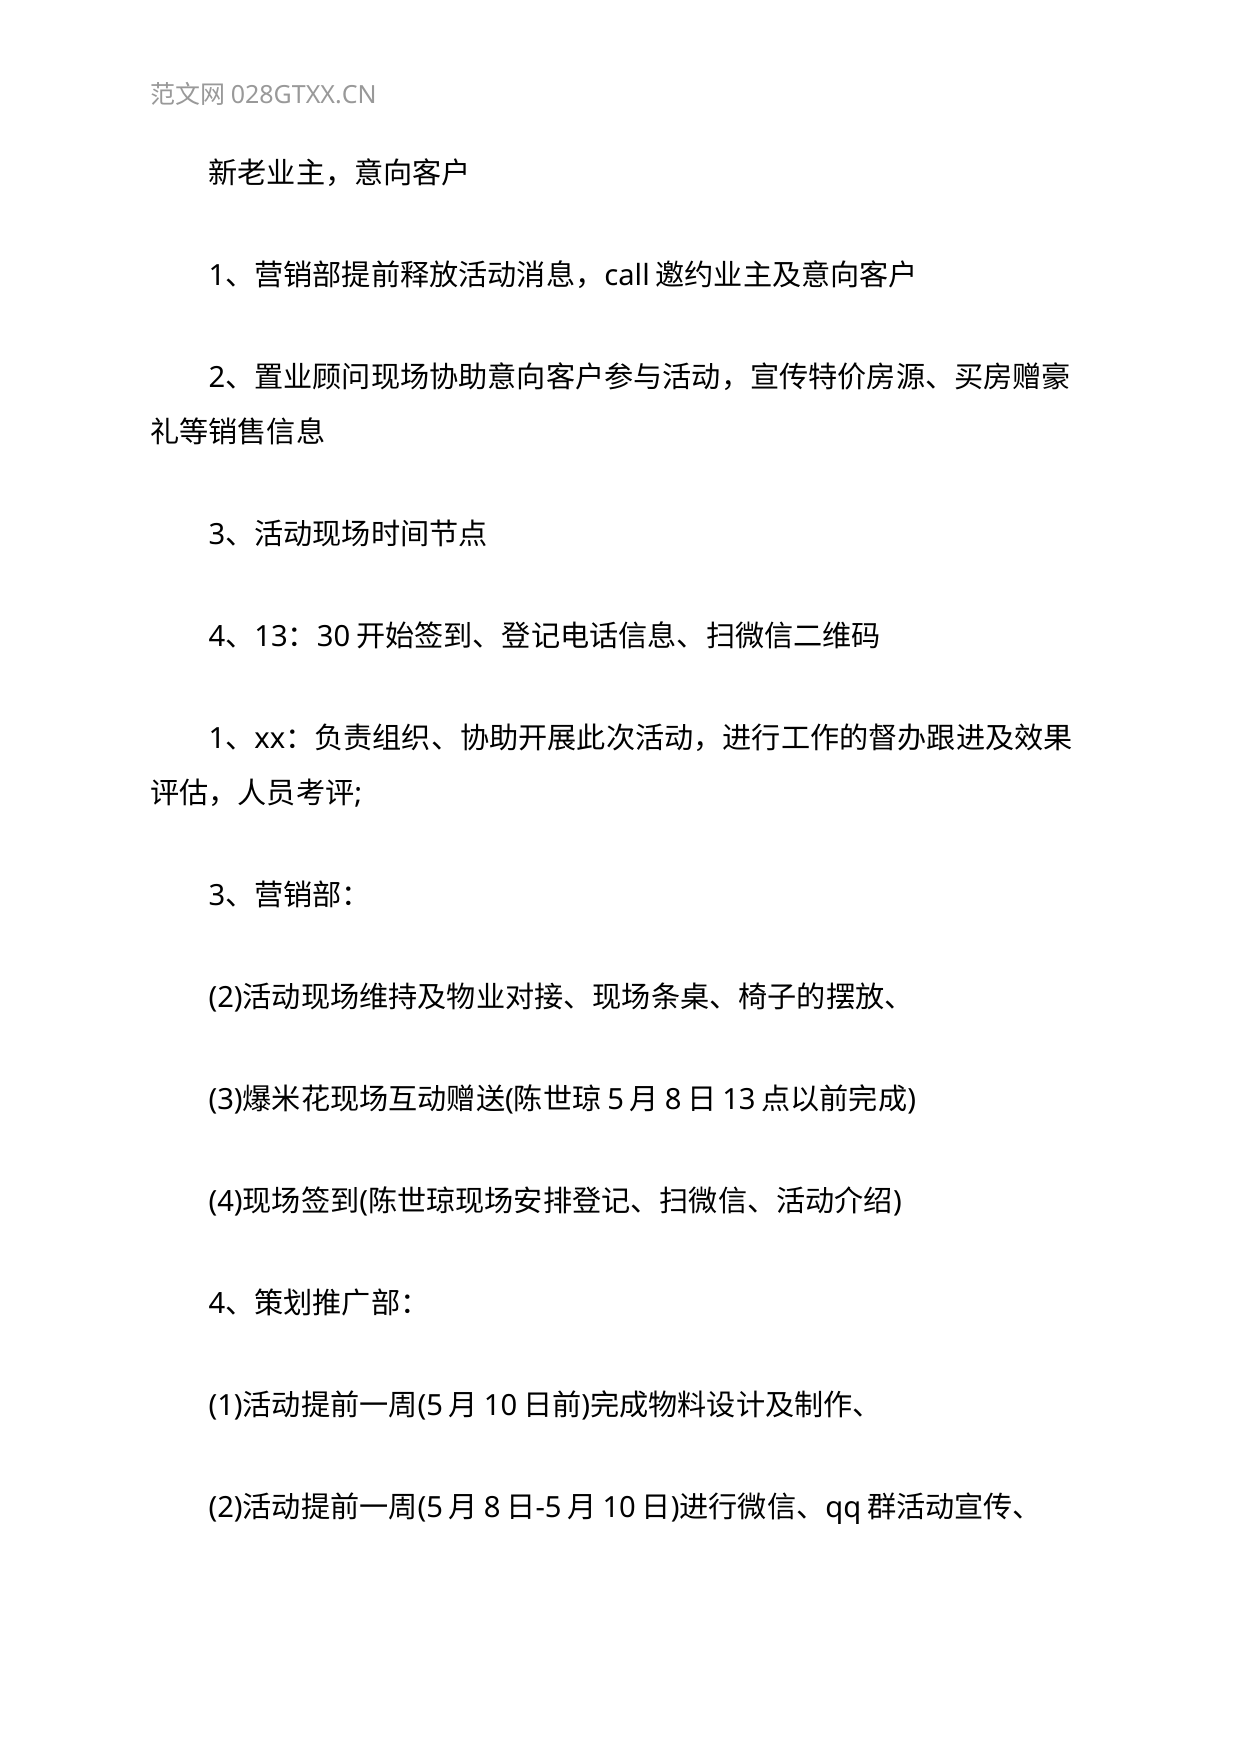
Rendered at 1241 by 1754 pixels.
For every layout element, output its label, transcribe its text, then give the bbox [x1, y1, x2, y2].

text 4、13：30开始签到、登记电话信息、扫微信二维码 [150, 612, 1090, 655]
text 1、营销部提前释放活动消息，call邀约业主及意向客户 [150, 252, 1090, 294]
text (1)活动提前一周(5月10日前)完成物料设计及制作、 [150, 1381, 1090, 1424]
text 3、营销部： [150, 871, 1090, 914]
text (2)活动提前一周(5月8日-5月10日)进行微信、qq群活动宣传、 [150, 1483, 1090, 1526]
text (2)活动现场维持及物业对接、现场条桌、椅子的摆放、 [150, 973, 1090, 1016]
text 4、策划推广部： [150, 1279, 1090, 1322]
text 1、xx：负责组织、协助开展此次活动，进行工作的督办跟进及效果评估，人员考评; [150, 714, 1090, 812]
text 3、活动现场时间节点 [150, 511, 1090, 553]
text 2、置业顾问现场协助意向客户参与活动，宣传特价房源、买房赠豪礼等销售信息 [150, 354, 1090, 451]
text (4)现场签到(陈世琼现场安排登记、扫微信、活动介绍) [150, 1177, 1090, 1220]
text (3)爆米花现场互动赠送(陈世琼5月8日13点以前完成) [150, 1075, 1090, 1118]
text 新老业主，意向客户 [150, 150, 1090, 192]
